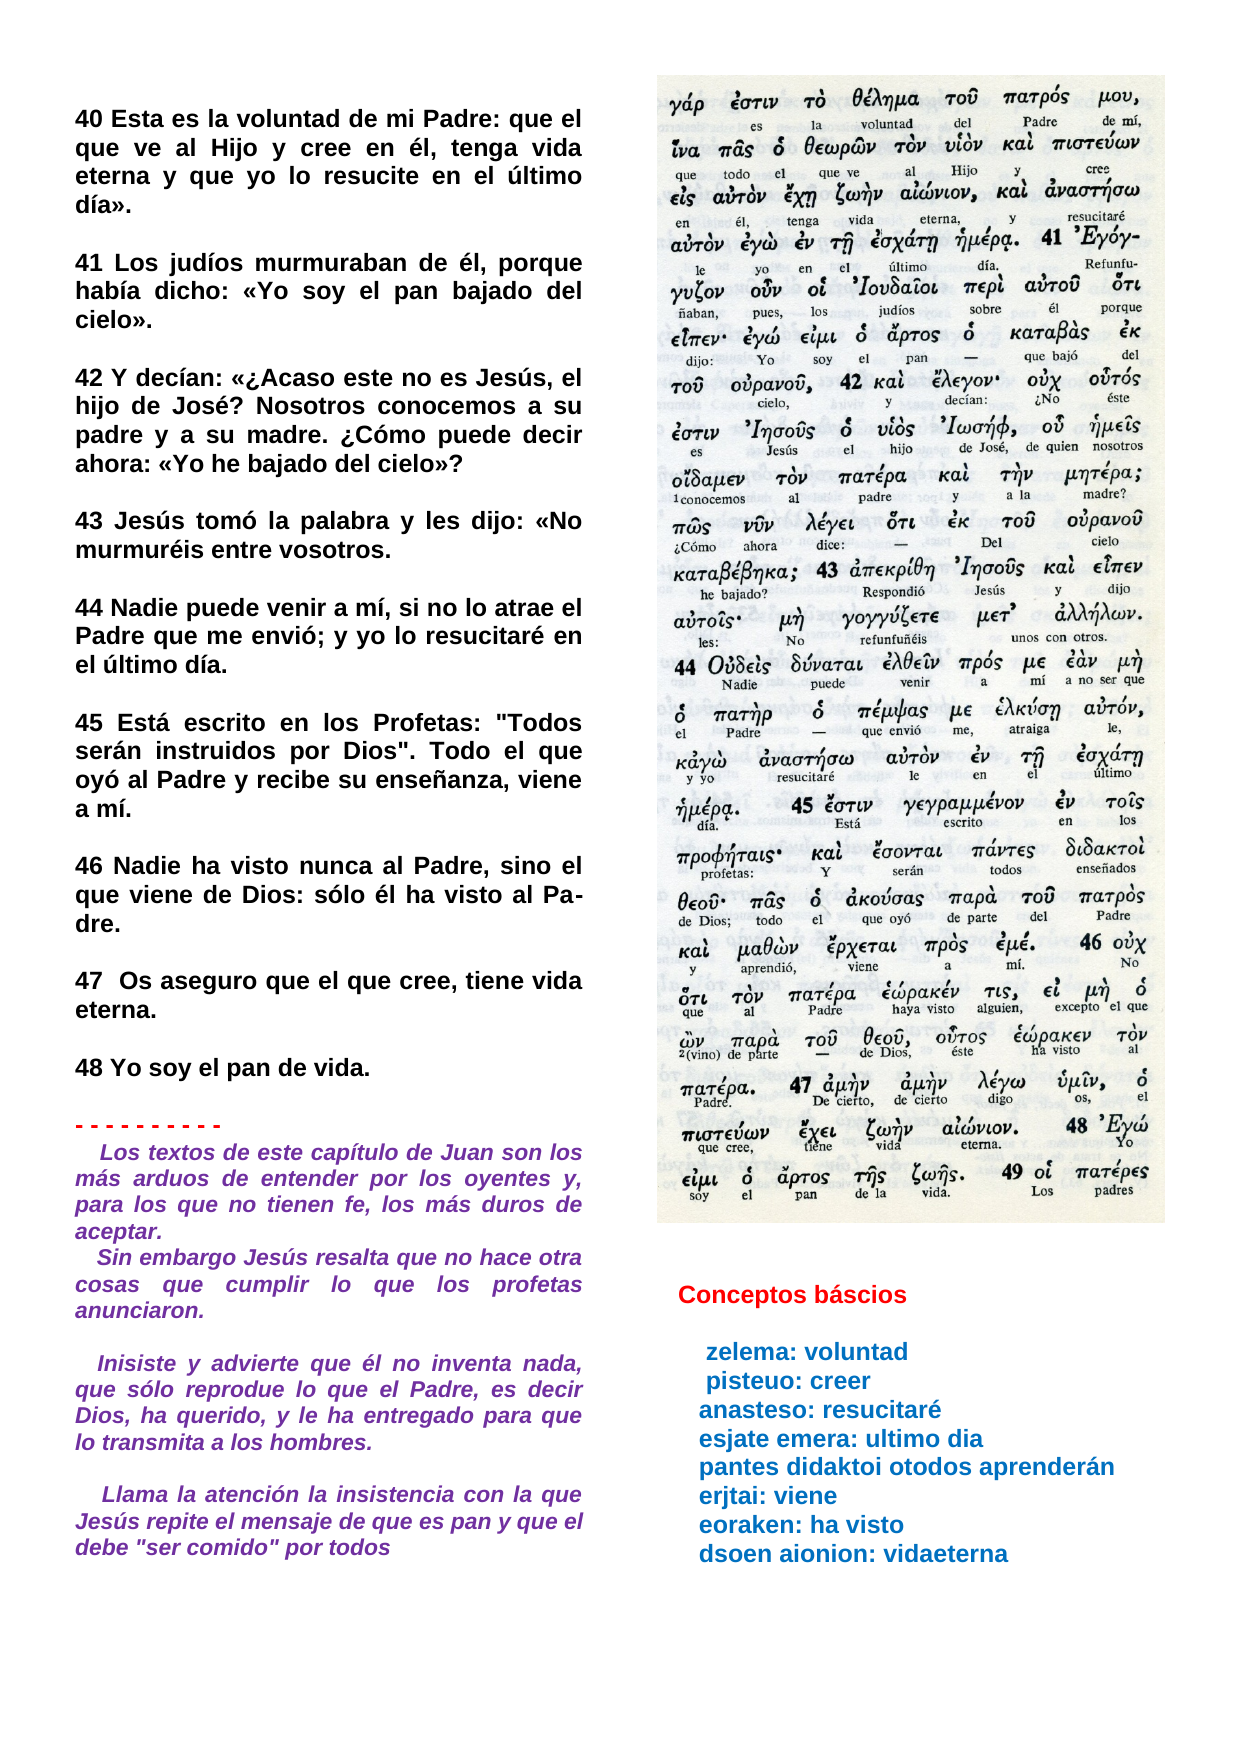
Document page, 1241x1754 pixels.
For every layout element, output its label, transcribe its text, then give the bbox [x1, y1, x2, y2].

text pantes didaktoi otodos aprenderán [657, 1452, 1165, 1481]
text 45 Está escrito en los Profetas: "Todos serán instruidos por Dios". Todo el que oyó al Padre y recibe su enseñanza, viene a mí. [75, 707, 583, 822]
text - - - - - - - - - - [75, 1110, 583, 1139]
text erjtai: viene [657, 1481, 1165, 1510]
text 43 Jesús tomó la palabra y les dijo: «No murmuréis entre vosotros. [75, 506, 583, 564]
text 48 Yo soy el pan de vida. [75, 1052, 583, 1081]
text anasteso: resucitaré [657, 1395, 1165, 1423]
text Los textos de este capítulo de Juan son los más arduos de entender por los oyentes y, para los que no tienen fe, los más duros de aceptar. [75, 1139, 583, 1244]
text 44 Nadie puede venir a mí, si no lo atrae el Padre que me envió; y yo lo resucitaré en el último día. [75, 592, 583, 679]
text 40 Esta es la voluntad de mi Padre: que el que ve al Hijo y cree en él, tenga vida eterna y que yo lo resucite en el último día». [75, 104, 583, 219]
text 46 Nadie ha visto nunca al Padre, sino el que viene de Dios: sólo él ha visto al Padre. [75, 851, 583, 937]
text esjate emera: ultimo dia [657, 1423, 1165, 1452]
text 41 Los judíos murmuraban de él, porque había dicho: «Yo soy el pan bajado del cielo». [75, 247, 583, 334]
text Inisiste y advierte que él no inventa nada, que sólo reprodue lo que el Padre, es decir Dios, ha querido, y le ha entregado para que lo transmita a los hombres. [75, 1349, 583, 1455]
text Llama la atención la insistencia con la que Jesús repite el mensaje de que es pan y que el debe "ser comido" por todos [75, 1481, 583, 1560]
text 47 Os aseguro que el que cree, tiene vida eterna. [75, 966, 583, 1024]
text eoraken: ha visto [657, 1510, 1165, 1538]
text 42 Y decían: «¿Acaso este no es Jesús, el hijo de José? Nosotros conocemos a su padre y a su madre. ¿Cómo puede decir ahora: «Yo he bajado del cielo»? [75, 362, 583, 477]
text Sin embargo Jesús resalta que no hace otra cosas que cumplir lo que los profetas anunciaron. [75, 1244, 583, 1323]
text pisteuo: creer [657, 1366, 1165, 1395]
text zelema: voluntad [657, 1337, 1165, 1366]
text dsoen aionion: vidaeterna [657, 1538, 1165, 1567]
text Conceptos báscios [657, 1280, 1165, 1308]
picture [657, 75, 1165, 1223]
